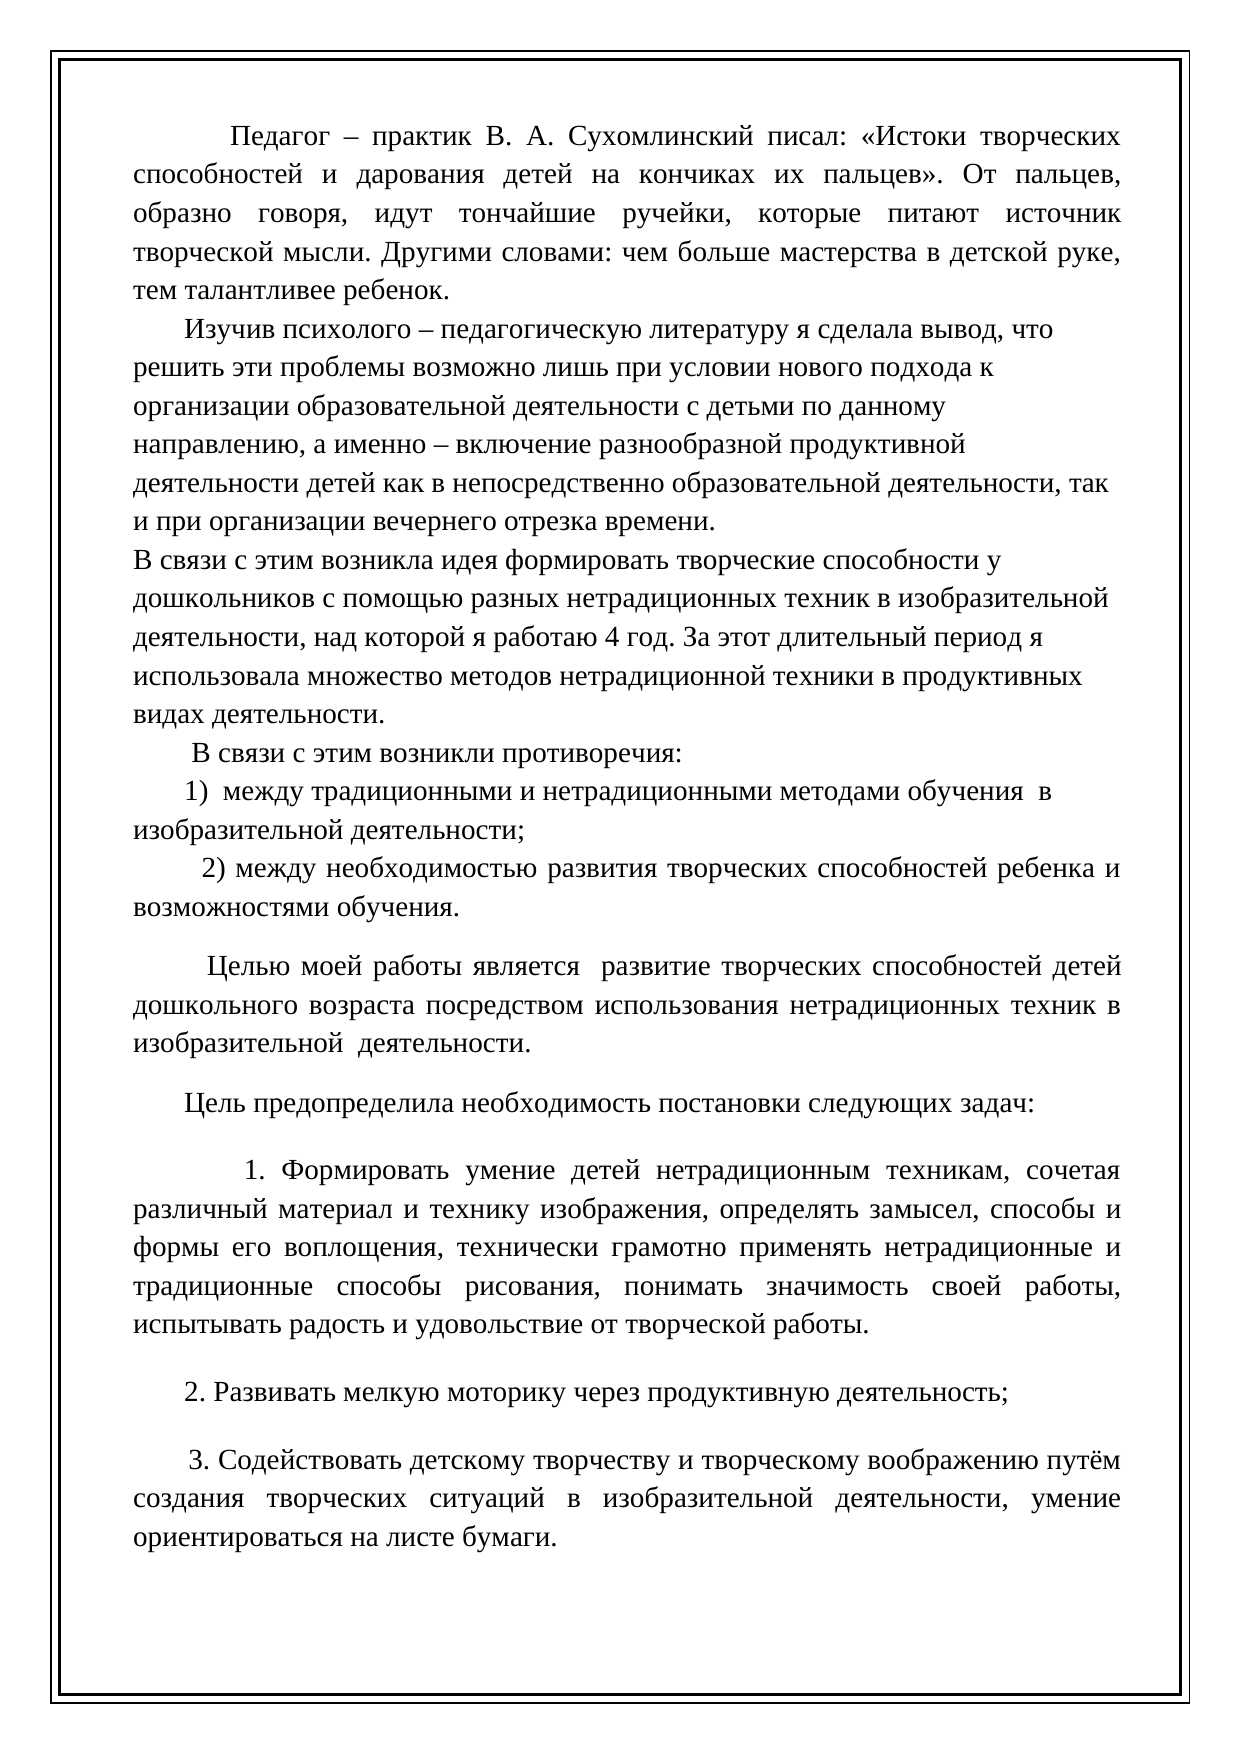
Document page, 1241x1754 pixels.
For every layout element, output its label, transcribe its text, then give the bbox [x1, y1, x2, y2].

text Педагог – практик В. А. Сухомлинский писал: «Истоки творческих способностей и дарования детей на кончиках их пальцев». От пальцев, образно говоря, идут тончайшие ручейки, которые питают источник творческой мысли. Другими словами: чем больше мастерства в детской руке, тем талантливее ребенок. [133, 118, 1122, 306]
text 1. Формировать умение детей нетрадиционным техникам, сочетая различный материал и технику изображения, определять замысел, способы и формы его воплощения, технически грамотно применять нетрадиционные и традиционные способы рисования, понимать значимость своей работы, испытывать радость и удовольствие от творческой работы. [133, 1152, 1122, 1340]
text В связи с этим возникли противоречия: [133, 735, 1122, 768]
text 2. Развивать мелкую моторику через продуктивную деятельность; [133, 1374, 1122, 1408]
text Целью моей работы является развитие творческих способностей детей дошкольного возраста посредством использования нетрадиционных техник в изобразительной деятельности. [133, 948, 1122, 1059]
text 3. Содействовать детскому творчеству и творческому воображению путём создания творческих ситуаций в изобразительной деятельности, умение ориентироваться на листе бумаги. [133, 1442, 1122, 1553]
text 2) между необходимостью развития творческих способностей ребенка и возможностями обучения. [133, 850, 1122, 922]
text Изучив психолого – педагогическую литературу я сделала вывод, что решить эти проблемы возможно лишь при условии нового подхода к организации образовательной деятельности с детьми по данному направлению, а именно – включение разнообразной продуктивной деятельности детей как в непосредственно образовательной деятельности, так и при организации вечернего отрезка времени. [133, 311, 1122, 537]
text В связи с этим возникла идея формировать творческие способности у дошкольников с помощью разных нетрадиционных техник в изобразительной деятельности, над которой я работаю 4 год. За этот длительный период я использовала множество методов нетрадиционной техники в продуктивных видах деятельности. [133, 542, 1122, 730]
text Цель предопределила необходимость постановки следующих задач: [133, 1085, 1122, 1118]
text 1) между традиционными и нетрадиционными методами обучения в изобразительной деятельности; [133, 773, 1122, 845]
